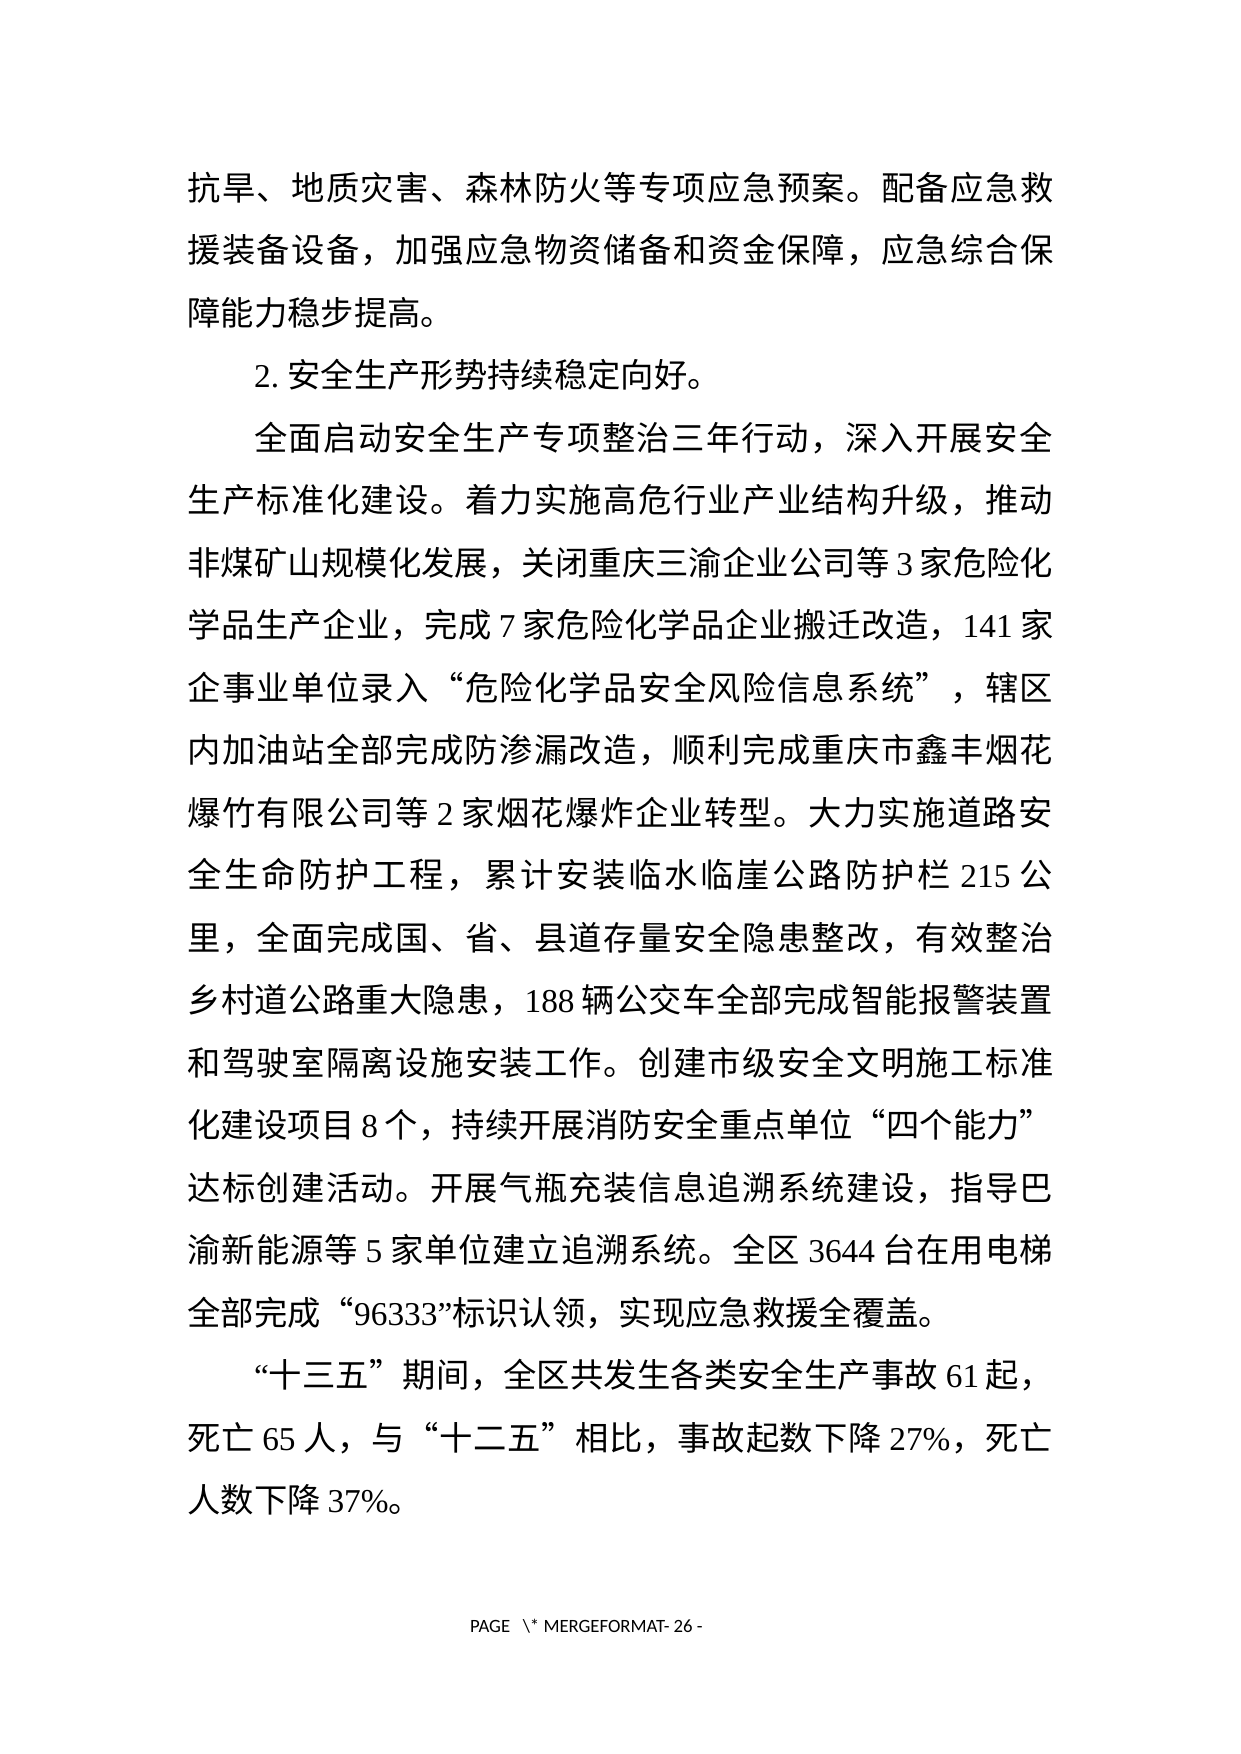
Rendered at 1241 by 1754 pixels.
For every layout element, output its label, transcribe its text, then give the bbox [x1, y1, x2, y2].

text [187, 150, 1053, 337]
text 全面启动安全生产专项整治三年行动，深入开展安全生产标准化建设。着力实施高危行业产业结构升级，推动非煤矿山规模化发展，关闭重庆三渝企业公司等3家危险化学品生产企业，完成7家危险化学品企业搬迁改造，141家企事业单位录入“危险化学品安全风险信息系统”，辖区内加油站全部完成防渗漏改造，顺利完成重庆市鑫丰烟花爆竹有限公司等2家烟花爆炸企业转型。大力实施道路安全生命防护工程，累计安装临水临崖公路防护栏215公里，全面完成国、省、县道存量安全隐患整改，有效整治乡村道公路重大隐患，188辆公交车全部完成智能报警装置和驾驶室隔离设施安装工作。创建市级安全文明施工标准化建设项目8个，持续开展消防安全重点单位“四个能力”达标创建活动。开展气瓶充装信息追溯系统建设，指导巴渝新能源等5家单位建立追溯系统。全区3644台在用电梯全部完成“96333”标识认领，实现应急救援全覆盖。 [187, 400, 1053, 1337]
text “十三五”期间，全区共发生各类安全生产事故61起，死亡65人，与“十二五”相比，事故起数下降27%，死亡人数下降37%。 [187, 1337, 1053, 1525]
subtitle 2. 安全生产形势持续稳定向好。 [187, 337, 1053, 400]
